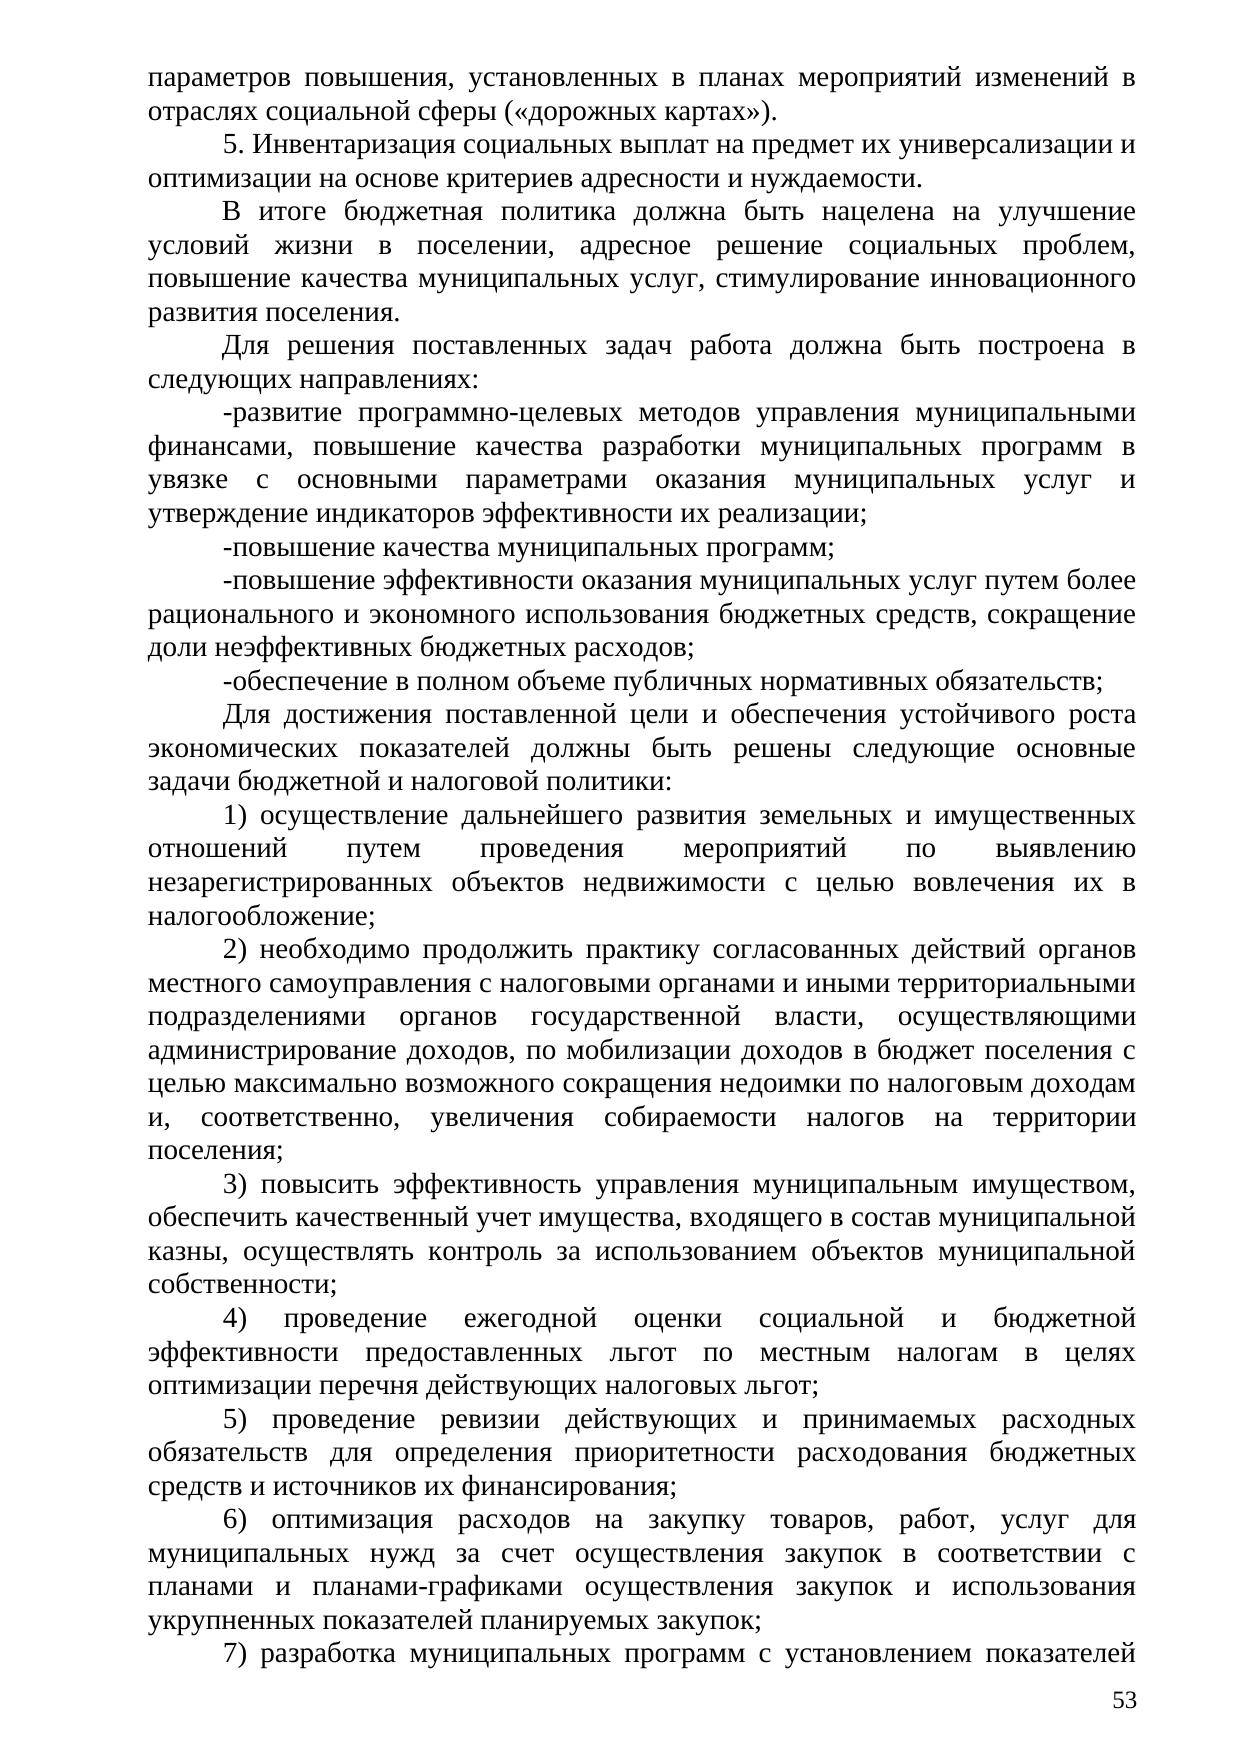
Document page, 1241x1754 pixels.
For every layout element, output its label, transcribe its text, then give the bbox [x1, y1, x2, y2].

text 1) осуществление дальнейшего развития земельных и имущественных отношений путем проведения мероприятий по выявлению незарегистрированных объектов недвижимости с целью вовлечения их в налогообложение; [148, 797, 1137, 931]
text Для достижения поставленной цели и обеспечения устойчивого роста экономических показателей должны быть решены следующие основные задачи бюджетной и налоговой политики: [148, 696, 1137, 797]
text 5. Инвентаризация социальных выплат на предмет их универсализации и оптимизации на основе критериев адресности и нуждаемости. [148, 126, 1137, 193]
text -повышение качества муниципальных программ; [148, 529, 1137, 562]
text 5) проведение ревизии действующих и принимаемых расходных обязательств для определения приоритетности расходования бюджетных средств и источников их финансирования; [148, 1401, 1137, 1501]
text 6) оптимизация расходов на закупку товаров, работ, услуг для муниципальных нужд за счет осуществления закупок в соответствии с планами и планами-графиками осуществления закупок и использования укрупненных показателей планируемых закупок; [148, 1501, 1137, 1636]
text 4) проведение ежегодной оценки социальной и бюджетной эффективности предоставленных льгот по местным налогам в целях оптимизации перечня действующих налоговых льгот; [148, 1300, 1137, 1401]
text -повышение эффективности оказания муниципальных услуг путем более рационального и экономного использования бюджетных средств, сокращение доли неэффективных бюджетных расходов; [148, 562, 1137, 663]
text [148, 59, 1137, 126]
text В итоге бюджетная политика должна быть нацелена на улучшение условий жизни в поселении, адресное решение социальных проблем, повышение качества муниципальных услуг, стимулирование инновационного развития поселения. [148, 193, 1137, 327]
text -обеспечение в полном объеме публичных нормативных обязательств; [148, 663, 1137, 696]
text Для решения поставленных задач работа должна быть построена в следующих направлениях: [148, 327, 1137, 394]
text 3) повысить эффективность управления муниципальным имуществом, обеспечить качественный учет имущества, входящего в состав муниципальной казны, осуществлять контроль за использованием объектов муниципальной собственности; [148, 1166, 1137, 1300]
text -развитие программно-целевых методов управления муниципальными финансами, повышение качества разработки муниципальных программ в увязке с основными параметрами оказания муниципальных услуг и утверждение индикаторов эффективности их реализации; [148, 394, 1137, 529]
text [148, 1636, 1137, 1669]
text 2) необходимо продолжить практику согласованных действий органов местного самоуправления с налоговыми органами и иными территориальными подразделениями органов государственной власти, осуществляющими администрирование доходов, по мобилизации доходов в бюджет поселения с целью максимально возможного сокращения недоимки по налоговым доходам и, соответственно, увеличения собираемости налогов на территории поселения; [148, 931, 1137, 1166]
